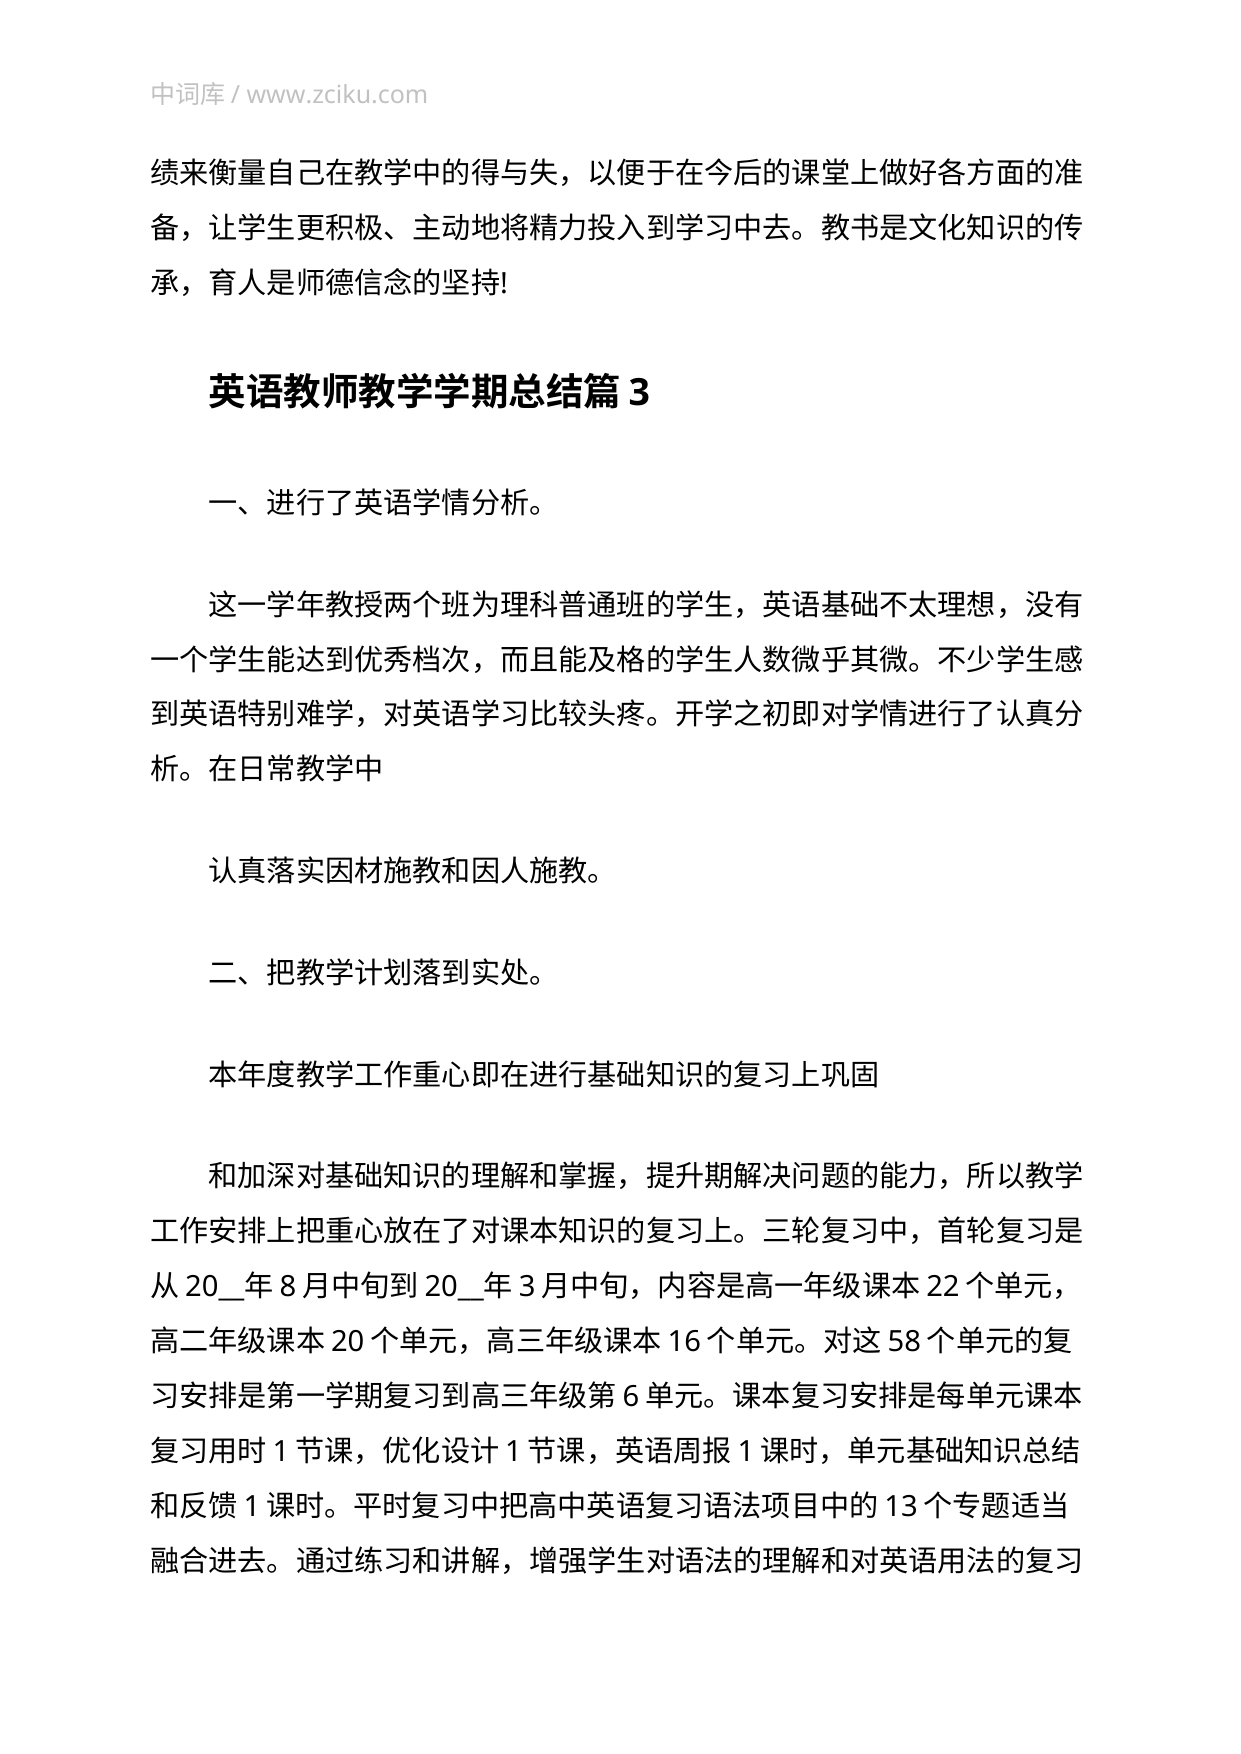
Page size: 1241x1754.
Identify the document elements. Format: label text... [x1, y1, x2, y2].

text 本年度教学工作重心即在进行基础知识的复习上巩固 [150, 1051, 1090, 1093]
text 一、进行了英语学情分析。 [150, 479, 1090, 522]
text 二、把教学计划落到实处。 [150, 949, 1090, 992]
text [150, 1153, 1090, 1580]
text 这一学年教授两个班为理科普通班的学生，英语基础不太理想，没有一个学生能达到优秀档次，而且能及格的学生人数微乎其微。不少学生感到英语特别难学，对英语学习比较头疼。开学之初即对学情进行了认真分析。在日常教学中 [150, 581, 1090, 788]
text 英语教师教学学期总结篇3 [150, 362, 1090, 416]
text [150, 150, 1090, 302]
text 认真落实因材施教和因人施教。 [150, 848, 1090, 890]
